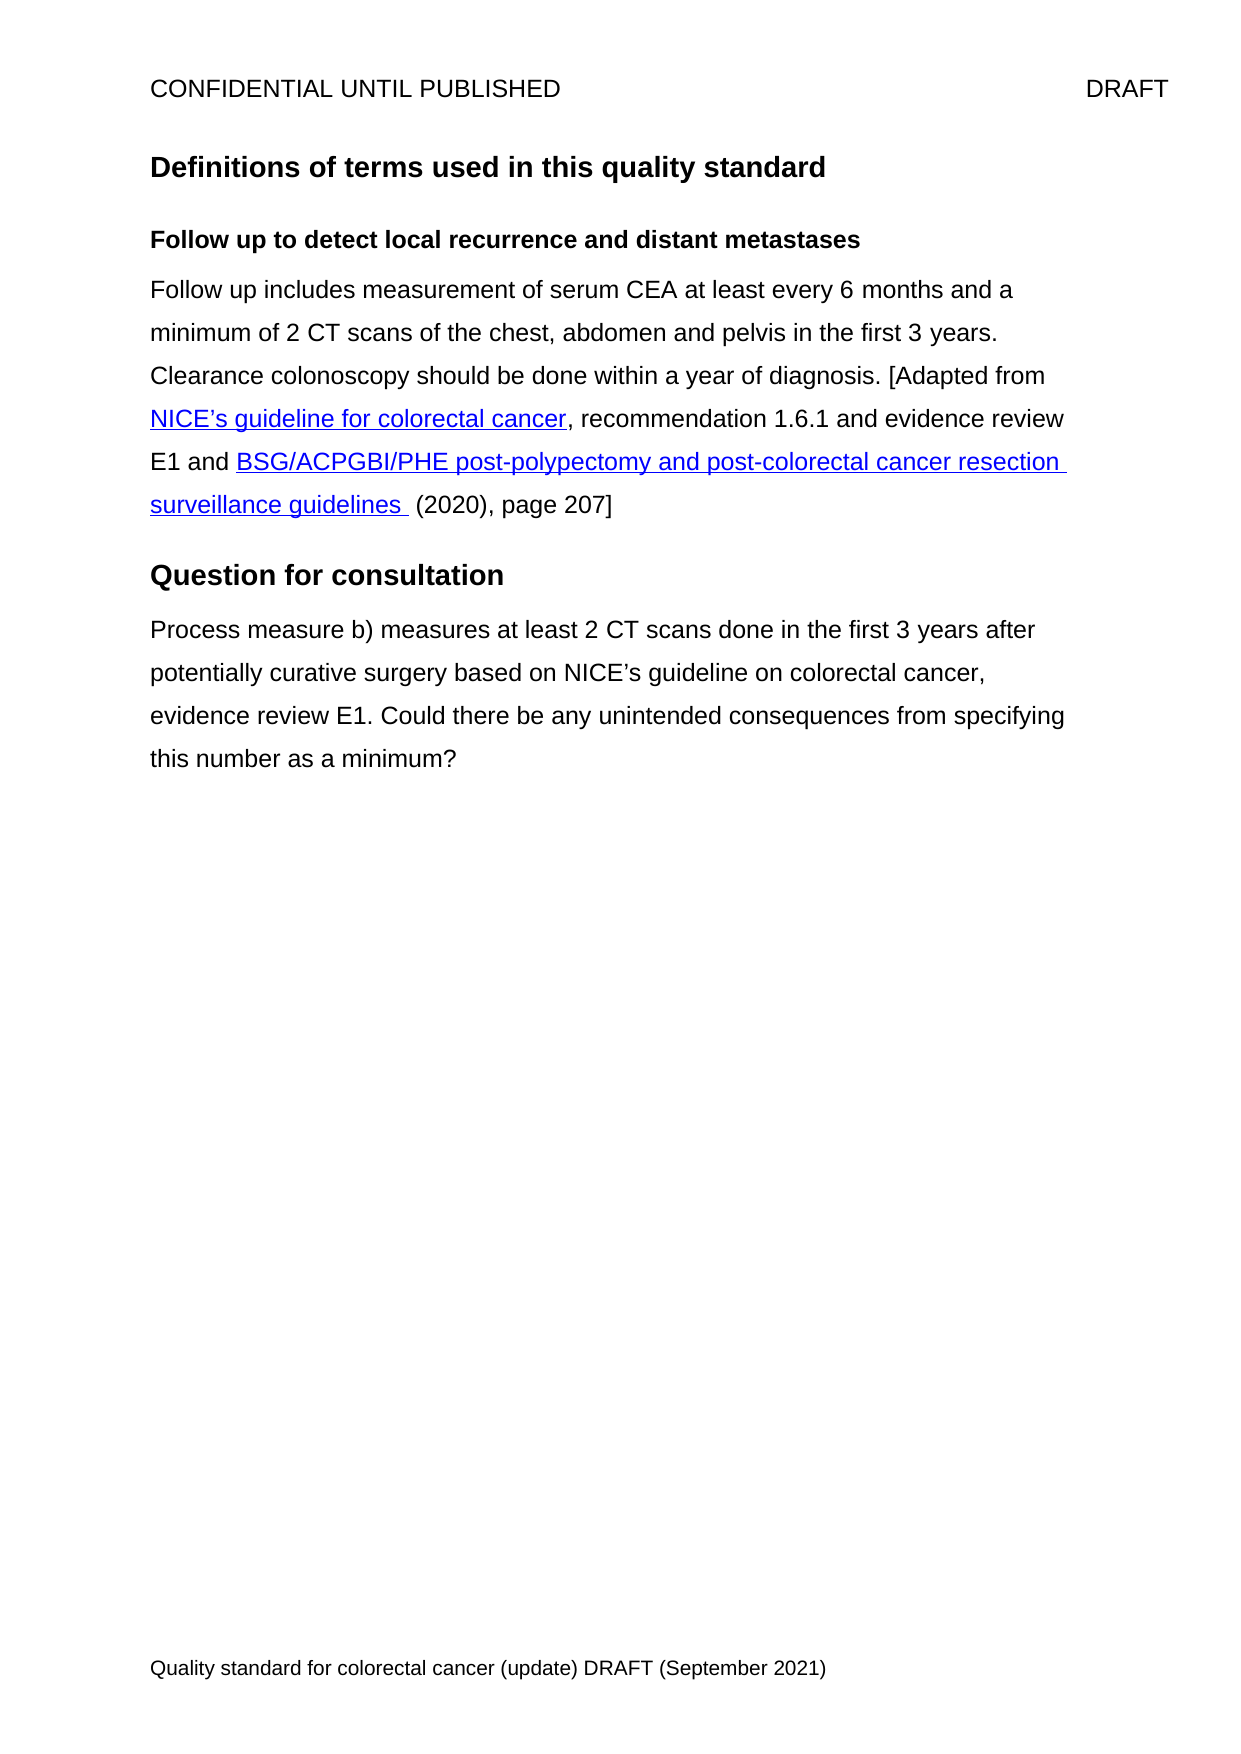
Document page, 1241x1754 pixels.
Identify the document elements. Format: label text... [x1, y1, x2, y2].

subtitle Follow up to detect local recurrence and distant metastases [150, 225, 1090, 254]
text Process measure b) measures at least 2 CT scans done in the first 3 years after potentially curative surgery based on NICE’s guideline on colorectal cancer, evidence review E1. Could there be any unintended consequences from specifying this number as a minimum? [150, 615, 1090, 773]
subtitle Question for consultation [150, 558, 1090, 592]
text Follow up includes measurement of serum CEA at least every 6 months and a minimum of 2 CT scans of the chest, abdomen and pelvis in the first 3 years. Clearance colonoscopy should be done within a year of diagnosis. [Adapted from NICE’s guideline for colorectal cancer, recommendation 1.6.1 and evidence review E1 and BSG/ACPGBI/PHE post-polypectomy and post-colorectal cancer resection surveillance guidelines (2020), page 207] [150, 275, 1090, 519]
subtitle Definitions of terms used in this quality standard [150, 150, 1090, 183]
